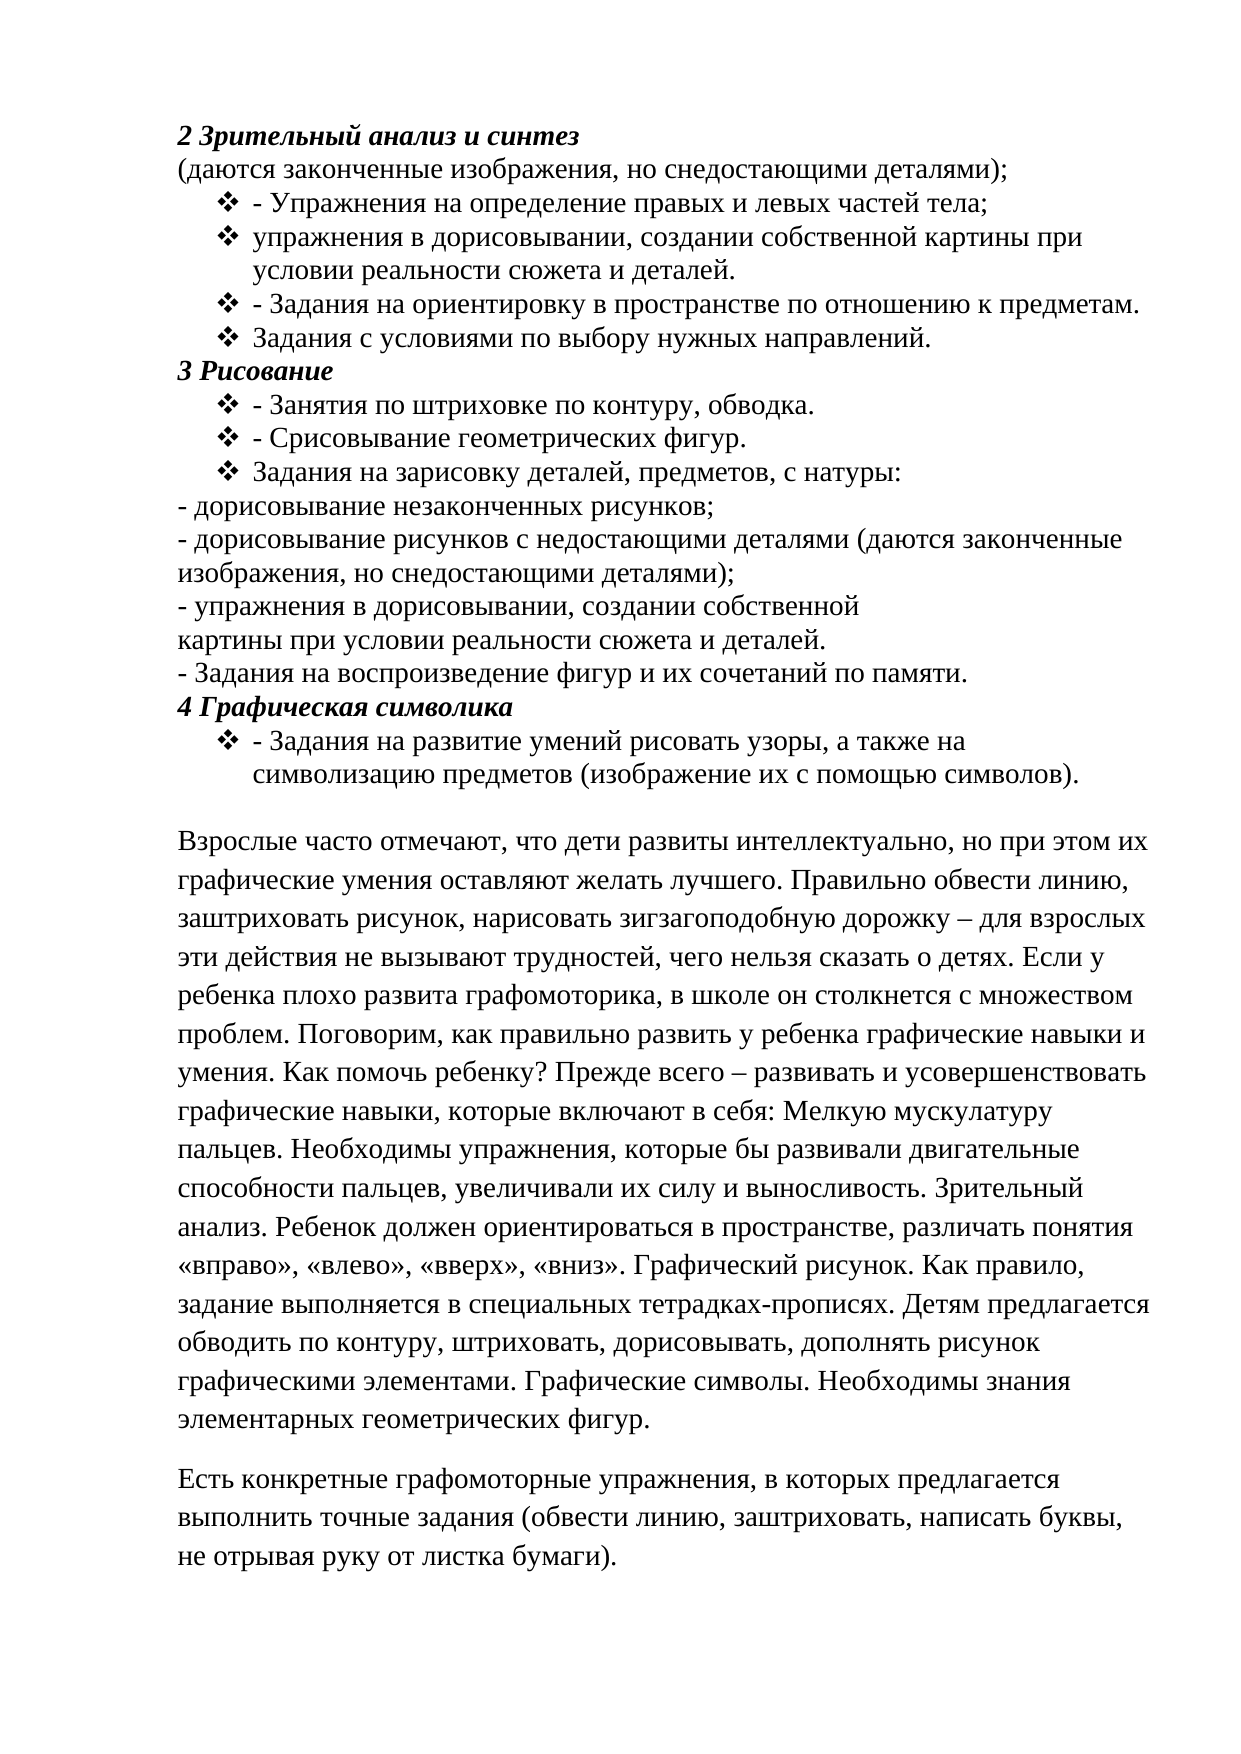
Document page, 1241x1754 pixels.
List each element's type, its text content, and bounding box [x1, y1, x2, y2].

text Взрослые часто отмечают, что дети развиты интеллектуально, но при этом их графические умения оставляют желать лучшего. Правильно обвести линию, заштриховать рисунок, нарисовать зигзагоподобную дорожку – для взрослых эти действия не вызывают трудностей, чего нельзя сказать о детях. Если у ребенка плохо развита графомоторика, в школе он столкнется с множеством проблем. Поговорим, как правильно развить у ребенка графические навыки и умения. Как помочь ребенку? Прежде всего – развивать и усовершенствовать графические навыки, которые включают в себя: Мелкую мускулатуру пальцев. Необходимы упражнения, которые бы развивали двигательные способности пальцев, увеличивали их силу и выносливость. Зрительный анализ. Ребенок должен ориентироваться в пространстве, различать понятия «вправо», «влево», «вверх», «вниз». Графический рисунок. Как правило, задание выполняется в специальных тетрадках-прописях. Детям предлагается обводить по контуру, штриховать, дорисовывать, дополнять рисунок графическими элементами. Графические символы. Необходимы знания элементарных геометрических фигур. [177, 823, 1152, 1435]
list Задания на зарисовку деталей, предметов, с натуры: [215, 454, 1152, 488]
text (даются законченные изображения, но снедостающими деталями); [177, 152, 1152, 185]
list - Упражнения на определение правых и левых частей тела; [215, 185, 1152, 219]
text картины при условии реальности сюжета и деталей. [177, 622, 1152, 656]
text Есть конкретные графомоторные упражнения, в которых предлагается выполнить точные задания (обвести линию, заштриховать, написать буквы, не отрывая руку от листка бумаги). [177, 1461, 1152, 1571]
list - Задания на развитие умений рисовать узоры, а также на символизацию предметов (изображение их с помощью символов). [215, 723, 1152, 790]
list Задания с условиями по выбору нужных направлений. [215, 320, 1152, 353]
text - дорисовывание рисунков с недостающими деталями (даются законченные изображения, но снедостающими деталями); [177, 521, 1152, 588]
text - упражнения в дорисовывании, создании собственной [177, 588, 1152, 622]
text - дорисовывание незаконченных рисунков; [177, 488, 1152, 521]
list - Задания на ориентировку в пространстве по отношению к предметам. [215, 286, 1152, 320]
list - Срисовывание геометрических фигур. [215, 421, 1152, 454]
text 4 Графическая символика [177, 689, 1152, 723]
text - Задания на воспроизведение фигур и их сочетаний по памяти. [177, 656, 1152, 689]
list упражнения в дорисовывании, создании собственной картины при условии реальности сюжета и деталей. [215, 219, 1152, 286]
text 3 Рисование [177, 353, 1152, 387]
text 2 Зрительный анализ и синтез [177, 118, 1152, 152]
list - Занятия по штриховке по контуру, обводка. [215, 387, 1152, 421]
